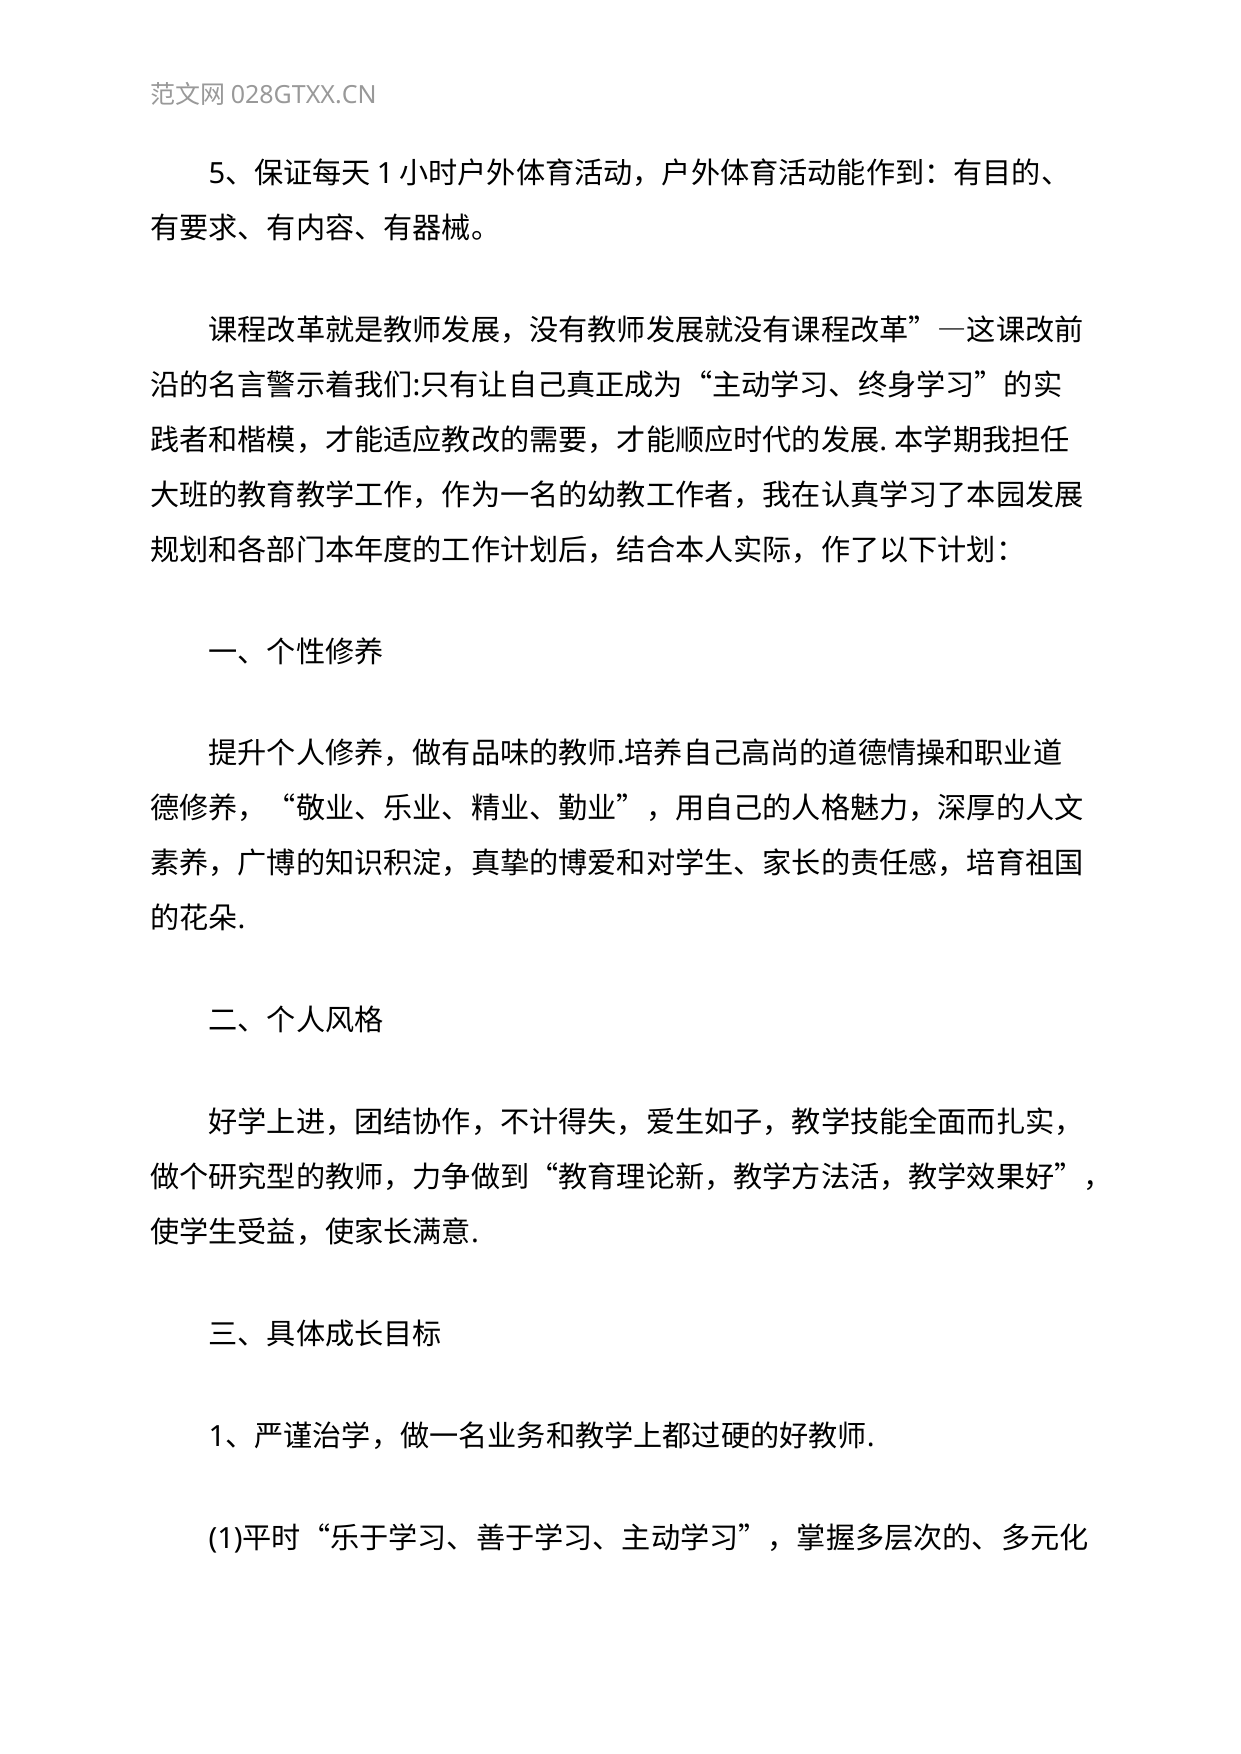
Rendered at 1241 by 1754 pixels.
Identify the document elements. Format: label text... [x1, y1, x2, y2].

text 5、保证每天1小时户外体育活动，户外体育活动能作到：有目的、有要求、有内容、有器械。 [150, 150, 1090, 247]
text 一、个性修养 [150, 628, 1090, 671]
text 1、严谨治学，做一名业务和教学上都过硬的好教师. [150, 1412, 1090, 1454]
text 课程改革就是教师发展，没有教师发展就没有课程改革”—这课改前沿的名言警示着我们:只有让自己真正成为“主动学习、终身学习”的实践者和楷模，才能适应教改的需要，才能顺应时代的发展. 本学期我担任大班的教育教学工作，作为一名的幼教工作者，我在认真学习了本园发展规划和各部门本年度的工作计划后，结合本人实际，作了以下计划： [150, 307, 1090, 569]
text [150, 1514, 1090, 1557]
text 二、个人风格 [150, 997, 1090, 1039]
text 好学上进，团结协作，不计得失，爱生如子，教学技能全面而扎实，做个研究型的教师，力争做到“教育理论新，教学方法活，教学效果好”，使学生受益，使家长满意. [150, 1099, 1090, 1251]
text 提升个人修养，做有品味的教师.培养自己高尚的道德情操和职业道德修养，“敬业、乐业、精业、勤业”，用自己的人格魅力，深厚的人文素养，广博的知识积淀，真挚的博爱和对学生、家长的责任感，培育祖国的花朵. [150, 730, 1090, 937]
text 三、具体成长目标 [150, 1310, 1090, 1353]
